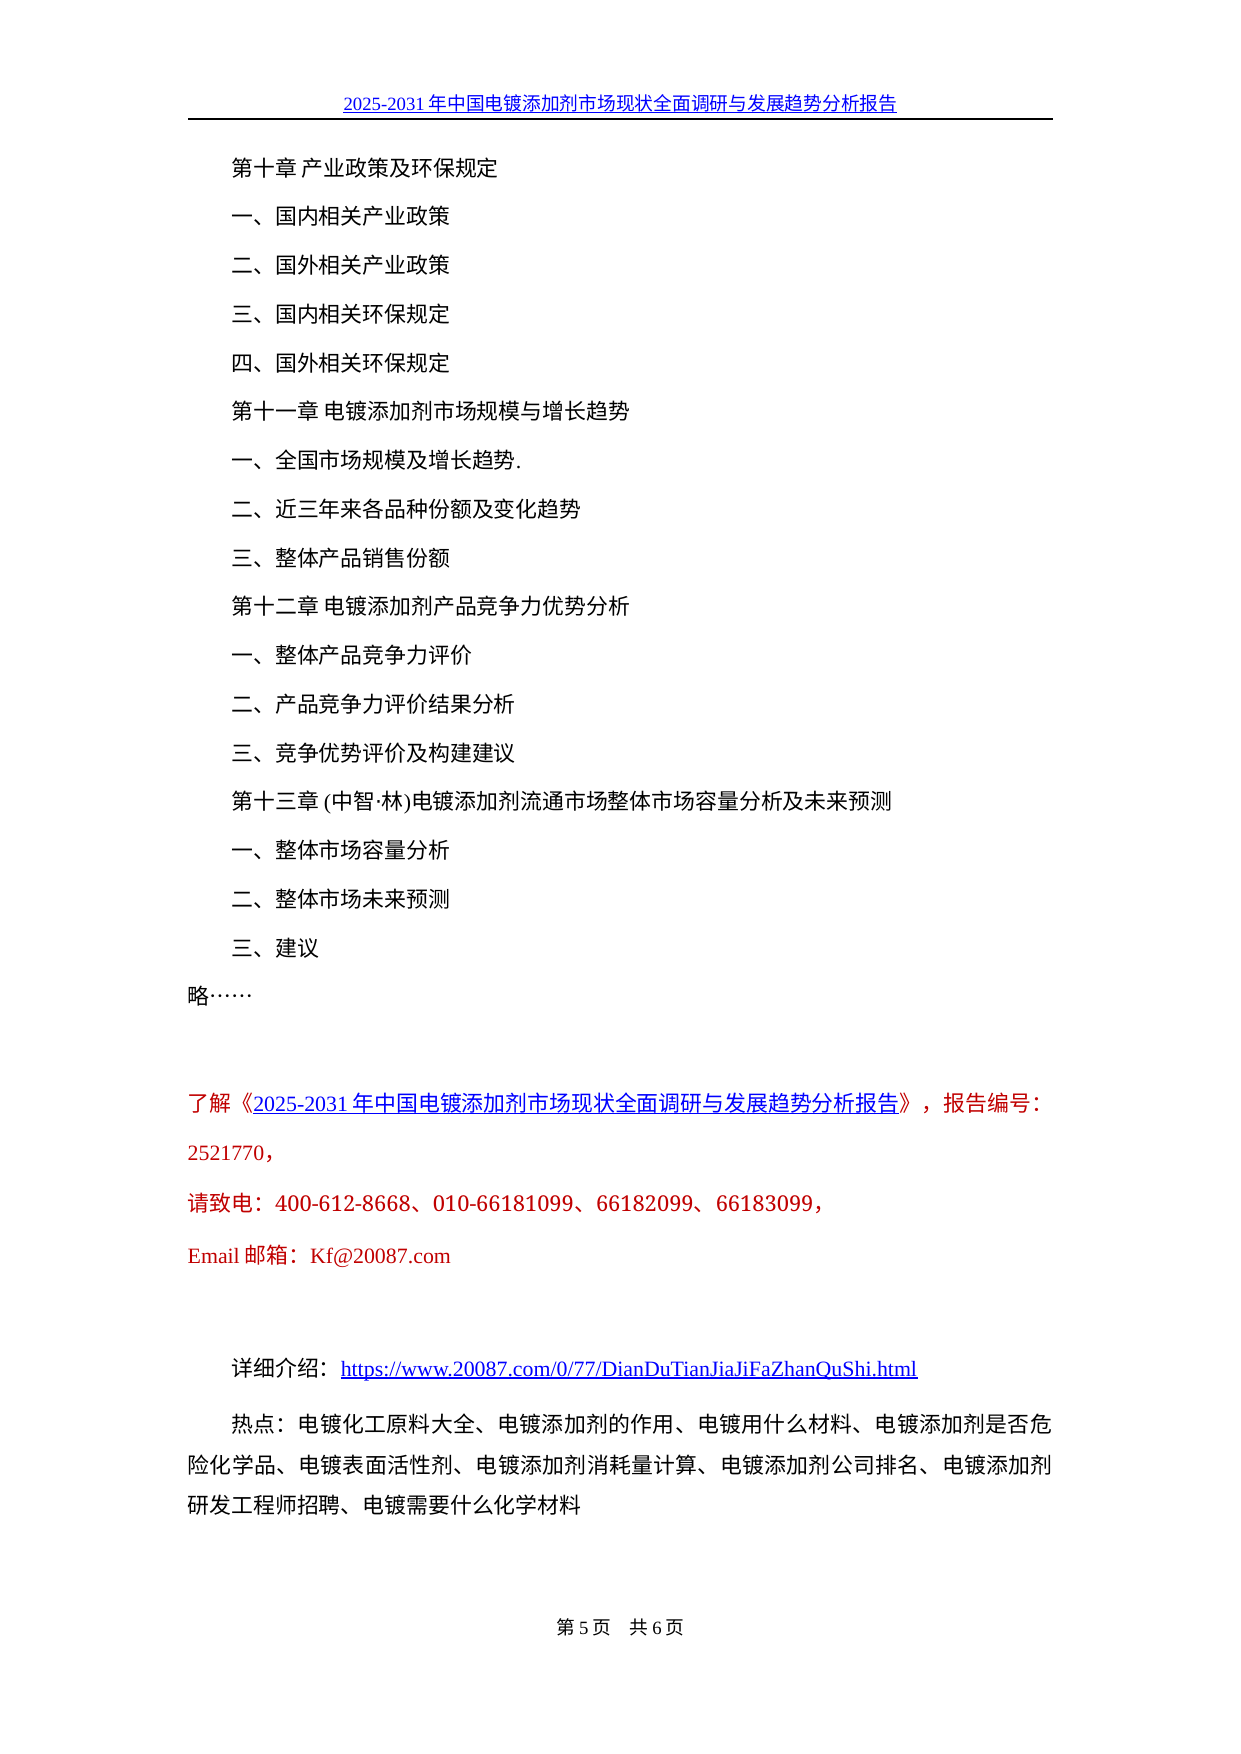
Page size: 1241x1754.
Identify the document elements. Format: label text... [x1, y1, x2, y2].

text Email邮箱：Kf@20087.com [187, 1237, 1053, 1270]
text 了解《2025-2031年中国电镀添加剂市场现状全面调研与发展趋势分析报告》，报告编号：2521770， [187, 1085, 1053, 1167]
text 详细介绍：https://www.20087.com/0/77/DianDuTianJiaJiFaZhanQuShi.html [187, 1350, 1053, 1383]
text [187, 150, 1053, 1011]
text 请致电：400-612-8668、010-66181099、66182099、66183099， [187, 1186, 1053, 1218]
text 热点：电镀化工原料大全、电镀添加剂的作用、电镀用什么材料、电镀添加剂是否危险化学品、电镀表面活性剂、电镀添加剂消耗量计算、电镀添加剂公司排名、电镀添加剂研发工程师招聘、电镀需要什么化学材料 [187, 1407, 1053, 1521]
